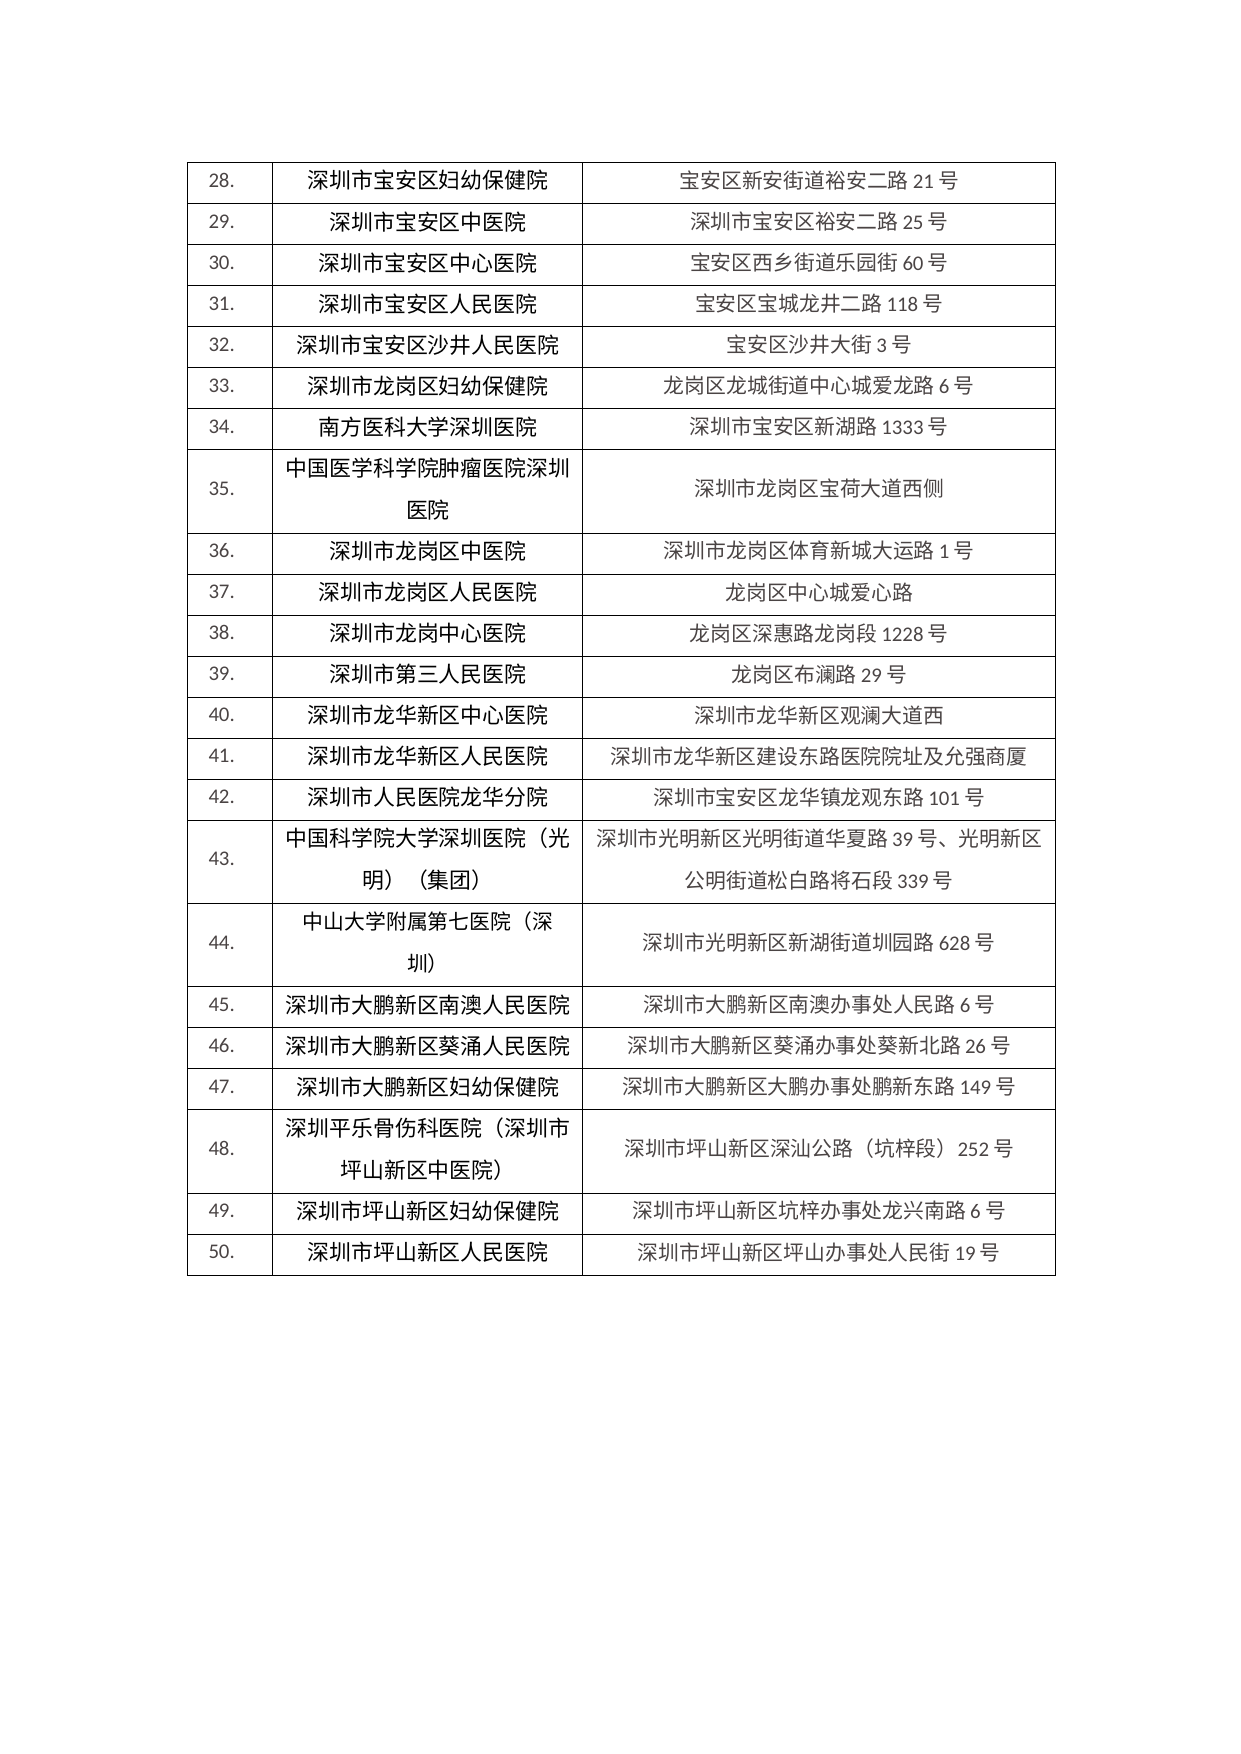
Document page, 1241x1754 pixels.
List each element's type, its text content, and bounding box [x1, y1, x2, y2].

table_cell 深圳市龙华新区人民医院 [273, 739, 582, 779]
table_cell 深圳市坪山新区坪山办事处人民街19号 [583, 1235, 1055, 1275]
table_cell [188, 327, 272, 367]
table_cell 宝安区宝城龙井二路118号 [583, 286, 1055, 326]
table_cell 宝安区沙井大街3号 [583, 327, 1055, 367]
table_cell 龙岗区深惠路龙岗段1228号 [583, 616, 1055, 656]
table_cell 深圳市大鹏新区妇幼保健院 [273, 1069, 582, 1109]
table_cell [188, 575, 272, 614]
table_cell [188, 163, 272, 203]
table_cell 深圳市坪山新区人民医院 [273, 1235, 582, 1275]
table_cell 深圳市坪山新区深汕公路（坑梓段）252号 [583, 1110, 1055, 1193]
table_cell [188, 368, 272, 408]
table_cell 宝安区西乡街道乐园街60号 [583, 245, 1055, 285]
table_cell 深圳市宝安区人民医院 [273, 286, 582, 326]
table_cell 龙岗区布澜路29号 [583, 657, 1055, 697]
table_cell 深圳市宝安区中心医院 [273, 245, 582, 285]
table_cell 深圳市龙岗区妇幼保健院 [273, 368, 582, 408]
table_cell 深圳平乐骨伤科医院（深圳市坪山新区中医院） [273, 1110, 582, 1193]
table_cell 深圳市光明新区新湖街道圳园路628号 [583, 904, 1055, 986]
table_cell 深圳市宝安区龙华镇龙观东路101号 [583, 780, 1055, 820]
table_cell [188, 821, 272, 903]
table_cell [188, 987, 272, 1027]
table_cell [188, 657, 272, 697]
table_cell 深圳市龙华新区中心医院 [273, 698, 582, 738]
table_cell 深圳市龙岗区宝荷大道西侧 [583, 450, 1055, 532]
table_cell [188, 1235, 272, 1275]
table_cell 宝安区新安街道裕安二路21号 [583, 163, 1055, 203]
table_cell 南方医科大学深圳医院 [273, 409, 582, 449]
table_cell 深圳市大鹏新区南澳办事处人民路6号 [583, 987, 1055, 1027]
table_cell 深圳市大鹏新区南澳人民医院 [273, 987, 582, 1027]
table_cell 深圳市龙岗中心医院 [273, 616, 582, 656]
table_cell 深圳市宝安区裕安二路25号 [583, 204, 1055, 244]
table_cell 中国科学院大学深圳医院（光明）（集团） [273, 821, 582, 903]
table_cell 深圳市龙岗区中医院 [273, 534, 582, 573]
table_cell [188, 698, 272, 738]
table_cell 深圳市宝安区中医院 [273, 204, 582, 244]
table_cell 中国医学科学院肿瘤医院深圳医院 [273, 450, 582, 532]
table_cell 深圳市人民医院龙华分院 [273, 780, 582, 820]
table_cell 深圳市龙华新区观澜大道西 [583, 698, 1055, 738]
table_cell 深圳市大鹏新区葵涌人民医院 [273, 1028, 582, 1068]
table_cell 深圳市龙岗区人民医院 [273, 575, 582, 614]
table_cell [188, 616, 272, 656]
table_cell [188, 204, 272, 244]
table_cell [188, 739, 272, 779]
table_cell 深圳市大鹏新区大鹏办事处鹏新东路149号 [583, 1069, 1055, 1109]
table_cell [188, 245, 272, 285]
table_cell 深圳市坪山新区坑梓办事处龙兴南路6号 [583, 1194, 1055, 1234]
table_cell 深圳市龙岗区体育新城大运路1号 [583, 534, 1055, 573]
table_cell 深圳市龙华新区建设东路医院院址及允强商厦 [583, 739, 1055, 779]
table_cell 龙岗区龙城街道中心城爱龙路6号 [583, 368, 1055, 408]
table_cell [188, 534, 272, 573]
table_cell 深圳市第三人民医院 [273, 657, 582, 697]
table_cell [188, 1069, 272, 1109]
table_cell [188, 1194, 272, 1234]
table_cell 中山大学附属第七医院（深圳） [273, 904, 582, 986]
table_cell 深圳市光明新区光明街道华夏路39号、光明新区公明街道松白路将石段339号 [583, 821, 1055, 903]
table_cell [188, 1028, 272, 1068]
table_cell 深圳市宝安区沙井人民医院 [273, 327, 582, 367]
table_cell [188, 780, 272, 820]
table_cell 龙岗区中心城爱心路 [583, 575, 1055, 614]
table_cell [188, 1110, 272, 1193]
table_cell [188, 286, 272, 326]
table_cell [188, 409, 272, 449]
table_cell 深圳市坪山新区妇幼保健院 [273, 1194, 582, 1234]
table_cell [188, 450, 272, 532]
table_cell 深圳市大鹏新区葵涌办事处葵新北路26号 [583, 1028, 1055, 1068]
table_cell 深圳市宝安区妇幼保健院 [273, 163, 582, 203]
table_cell [188, 904, 272, 986]
table_cell 深圳市宝安区新湖路1333号 [583, 409, 1055, 449]
